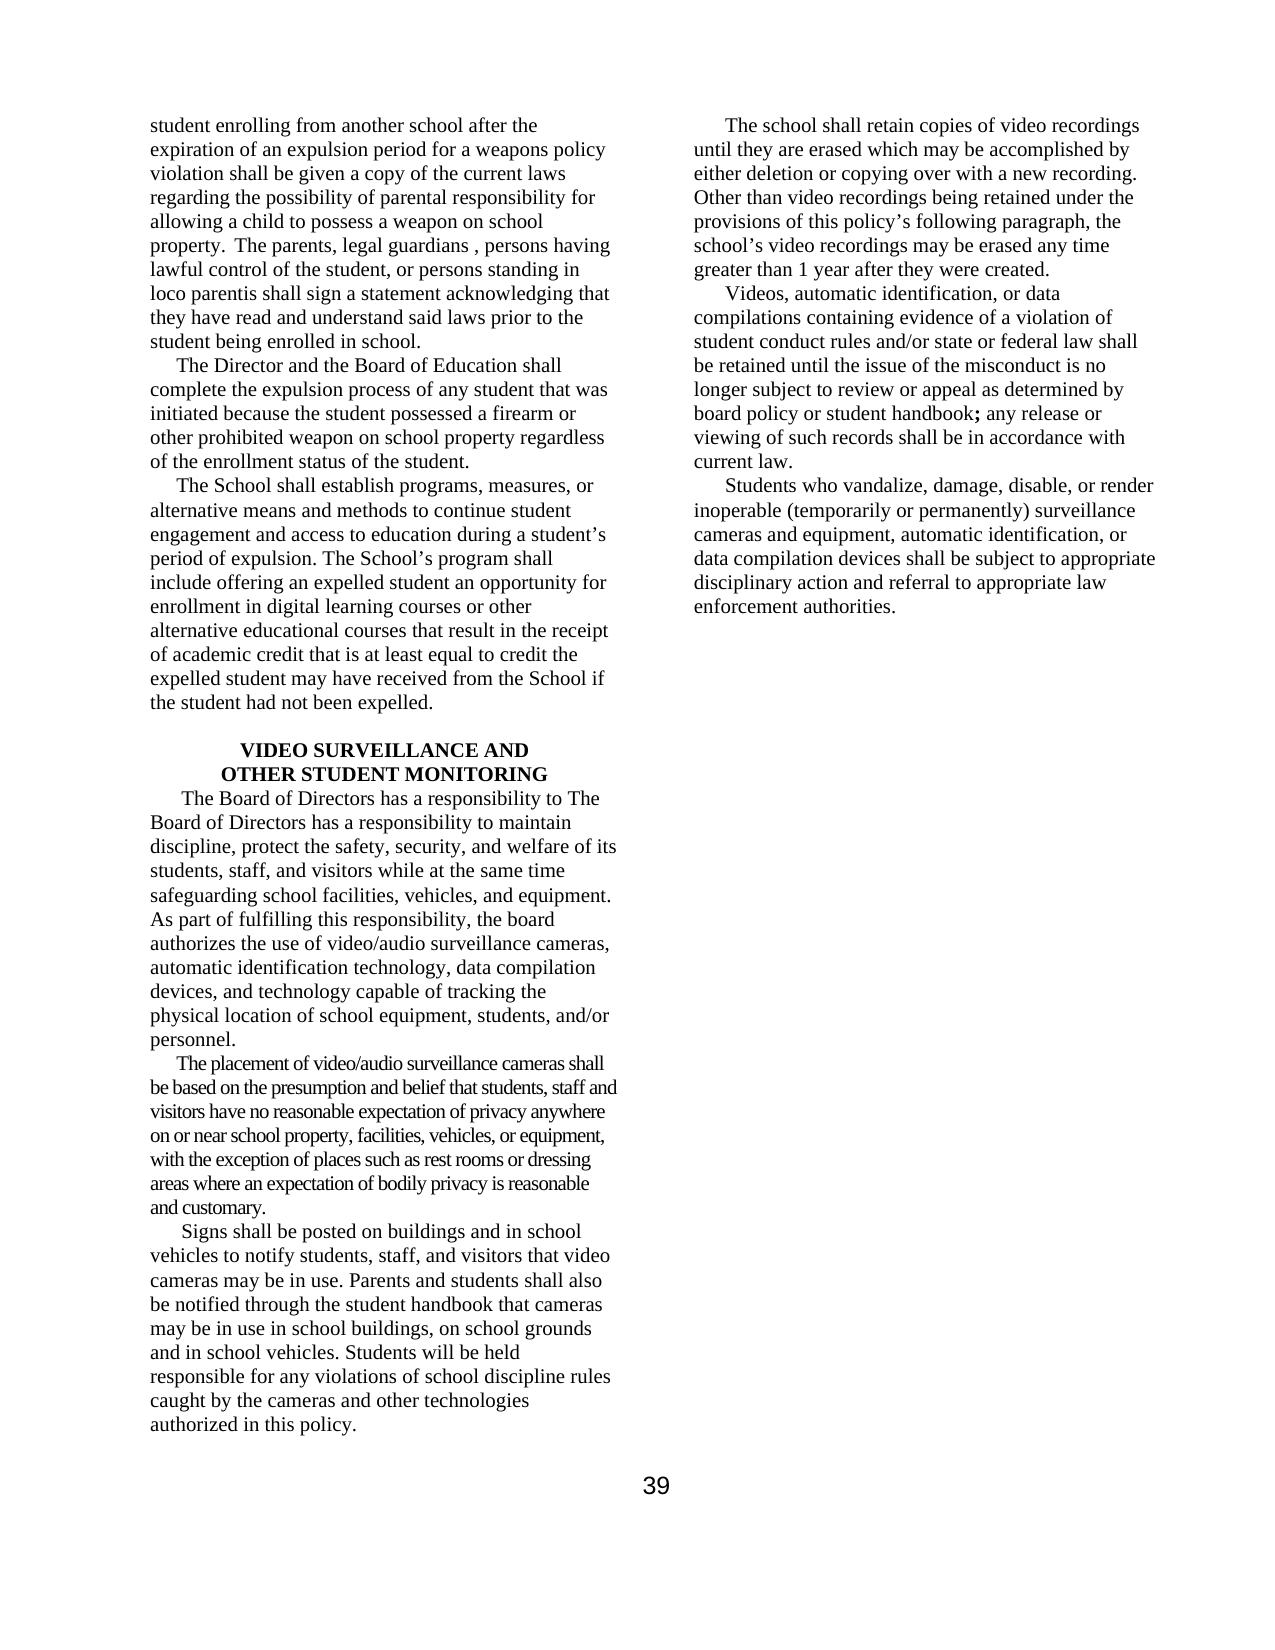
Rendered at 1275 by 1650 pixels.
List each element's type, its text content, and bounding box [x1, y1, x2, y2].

text Signs shall be posted on buildings and in school vehicles to notify students, staff, and visitors that video cameras may be in use. Parents and students shall also be notified through the student handbook that cameras may be in use in school buildings, on school grounds and in school vehicles. Students will be held responsible for any violations of school discipline rules caught by the cameras and other technologies authorized in this policy. [150, 1219, 619, 1436]
text Students who vandalize, damage, disable, or render inoperable (temporarily or permanently) surveillance cameras and equipment, automatic identification, or data compilation devices shall be subject to appropriate disciplinary action and referral to appropriate law enforcement authorities. [694, 473, 1162, 618]
text The Board of Directors has a responsibility to The Board of Directors has a responsibility to maintain discipline, protect the safety, security, and welfare of its students, staff, and visitors while at the same time safeguarding school facilities, vehicles, and equipment. As part of fulfilling this responsibility, the board authorizes the use of video/audio surveillance cameras, automatic identification technology, data compilation devices, and technology capable of tracking the physical location of school equipment, students, and/or personnel. [150, 786, 619, 1051]
text The placement of video/audio surveillance cameras shall be based on the presumption and belief that students, staff and visitors have no reasonable expectation of privacy anywhere on or near school property, facilities, vehicles, or equipment, with the exception of places such as rest rooms or dressing areas where an expectation of bodily privacy is reasonable and customary. [150, 1051, 619, 1219]
text VIDEO SURVEILLANCE AND [150, 738, 619, 762]
text The school shall retain copies of video recordings until they are erased which may be accomplished by either deletion or copying over with a new recording. Other than video recordings being retained under the provisions of this policy’s following paragraph, the school’s video recordings may be erased any time greater than 1 year after they were created. [694, 112, 1162, 281]
text Videos, automatic identification, or data compilations containing evidence of a violation of student conduct rules and/or state or federal law shall be retained until the issue of the misconduct is no longer subject to review or appeal as determined by board policy or student handbook; any release or viewing of such records shall be in accordance with current law. [694, 281, 1162, 473]
text The Director and the Board of Education shall complete the expulsion process of any student that was initiated because the student possessed a firearm or other prohibited weapon on school property regardless of the enrollment status of the student. [150, 353, 619, 473]
text OTHER STUDENT MONITORING [150, 762, 619, 786]
text The School shall establish programs, measures, or alternative means and methods to continue student engagement and access to education during a student’s period of expulsion. The School’s program shall include offering an expelled student an opportunity for enrollment in digital learning courses or other alternative educational courses that result in the receipt of academic credit that is at least equal to credit the expelled student may have received from the School if the student had not been expelled. [150, 473, 619, 714]
